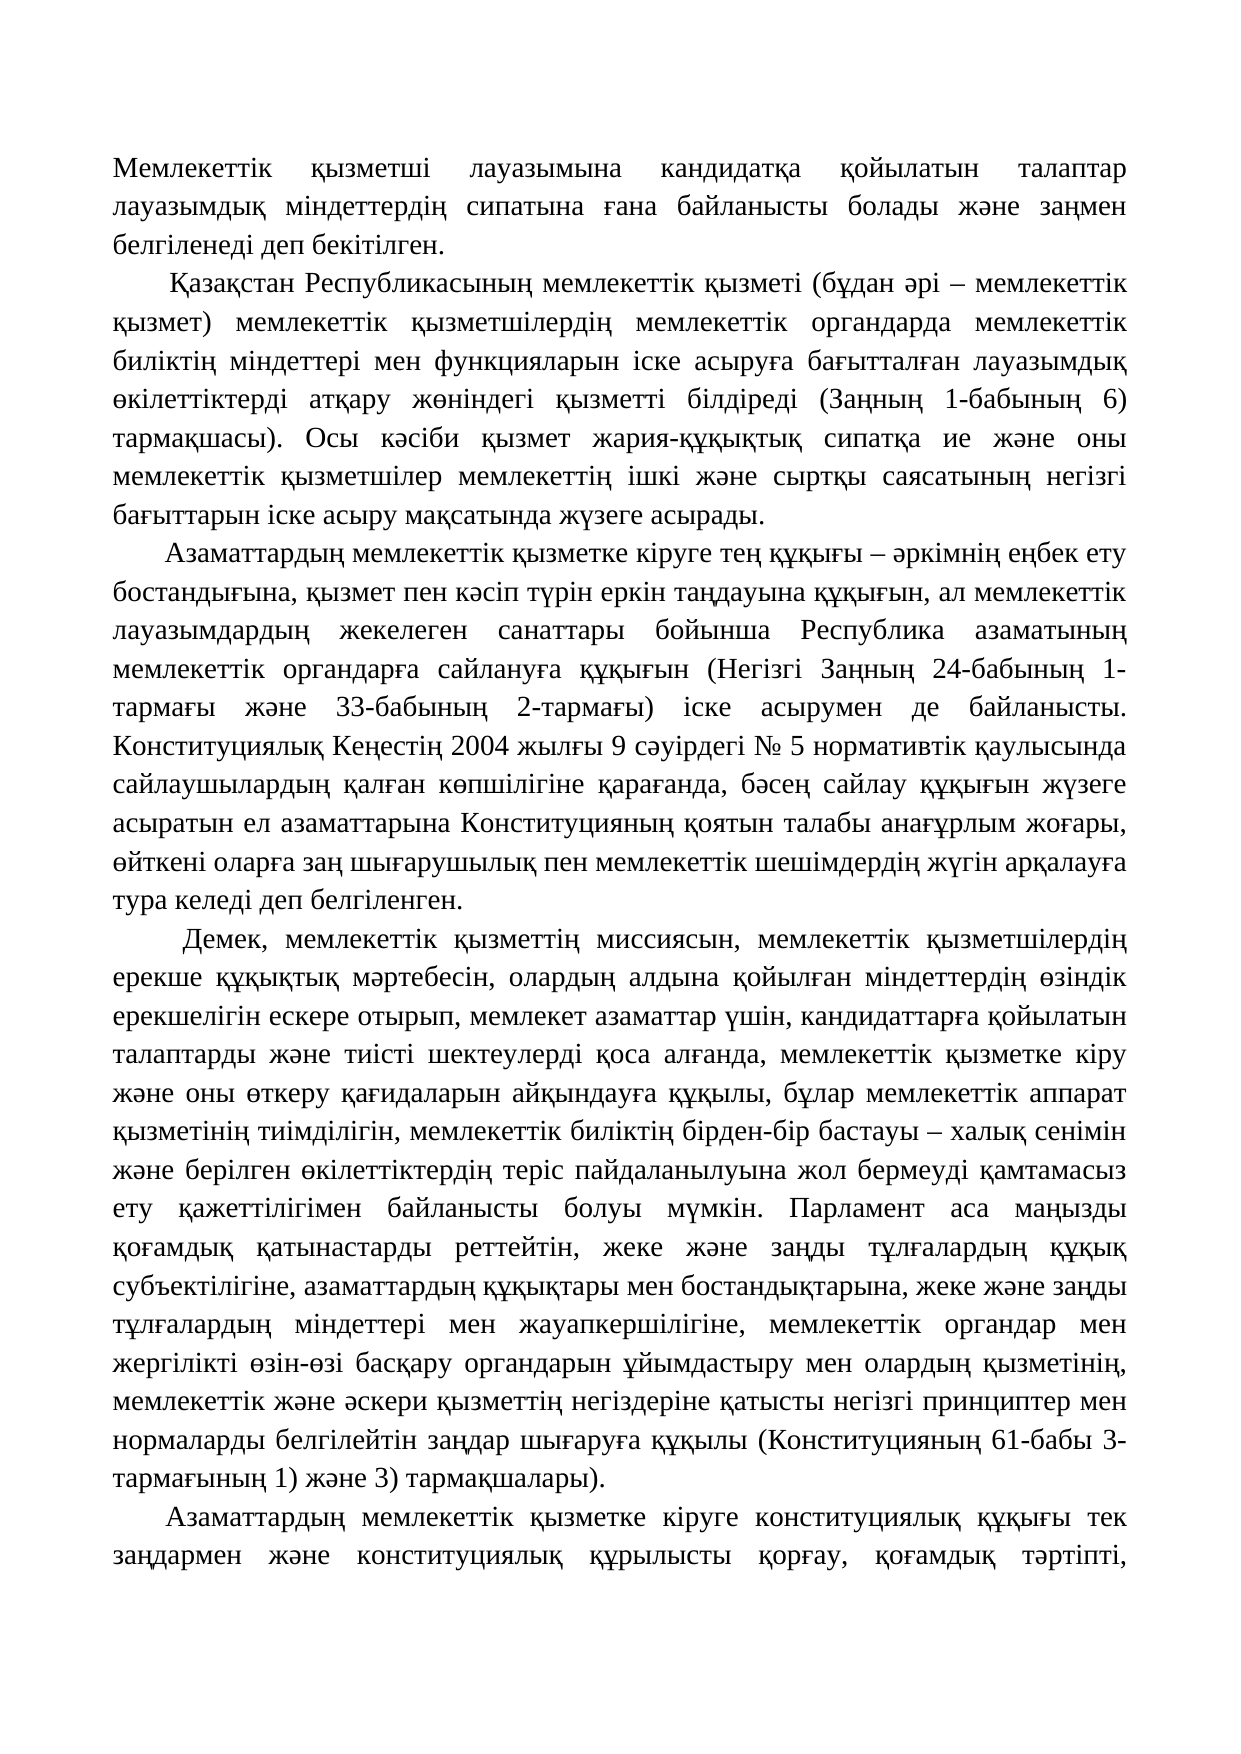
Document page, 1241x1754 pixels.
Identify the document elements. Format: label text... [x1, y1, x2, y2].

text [112, 150, 1128, 261]
text Қазақстан Республикасының мемлекеттiк қызметі (бұдан әрі – мемлекеттік қызмет) мемлекеттiк қызметшiлердiң мемлекеттiк органдарда мемлекеттiк билiктiң мiндеттерi мен функцияларын iске асыруға бағытталған лауазымдық өкiлеттiктерді атқару жөнiндегi қызметті білдіредi (Заңның 1-бабының 6) тармақшасы). Осы кәсіби қызмет жария-құқықтық сипатқа ие және оны мемлекеттік қызметшілер мемлекеттің ішкі және сыртқы саясатының негізгі бағыттарын іске асыру мақсатында жүзеге асырады. [112, 266, 1128, 530]
text Азаматтардың мемлекеттік қызметке кіруге тең құқығы – әркімнің еңбек ету бостандығына, қызмет пен кəсіп түрін еркін таңдауына құқығын, ал мемлекеттік лауазымдардың жекелеген санаттары бойынша Республика азаматының мемлекеттік органдарға сайлануға құқығын (Негізгі Заңның 24-бабының 1-тармағы және 33-бабының 2-тармағы) іске асырумен де байланысты. Конституциялық Кеңестің 2004 жылғы 9 сәуірдегі № 5 нормативтік қаулысында сайлаушылардың қалған көпшiлiгiне қарағанда, бәсең сайлау құқығын жүзеге асыратын ел азаматтарына Конституцияның қоятын талабы анағұрлым жоғары, өйткенi оларға заң шығарушылық пен мемлекеттiк шешiмдердiң жүгiн арқалауға тура келедi деп белгіленген. [112, 535, 1128, 916]
text Демек, мемлекеттік қызметтің миссиясын, мемлекеттік қызметшілердің ерекше құқықтық мәртебесін, олардың алдына қойылған міндеттердің өзіндік ерекшелігін ескере отырып, мемлекет азаматтар үшін, кандидаттарға қойылатын талаптарды және тиісті шектеулерді қоса алғанда, мемлекеттік қызметке кіру және оны өткеру қағидаларын айқындауға құқылы, бұлар мемлекеттік аппарат қызметінің тиімділігін, мемлекеттік биліктің бірден-бір бастауы – халық сенімін және берілген өкілеттіктердің теріс пайдаланылуына жол бермеуді қамтамасыз ету қажеттілігімен байланысты болуы мүмкін. Парламент аса маңызды қоғамдық қатынастарды реттейтін, жеке және заңды тұлғалардың құқық субъектілігіне, азаматтардың құқықтары мен бостандықтарына, жеке және заңды тұлғалардың міндеттері мен жауапкершілігіне, мемлекеттік органдар мен жергілікті өзін-өзі басқару органдарын ұйымдастыру мен олардың қызметінің, мемлекеттік және әскери қызметтің негіздеріне қатысты негізгі принциптер мен нормаларды белгілейтін заңдар шығаруға құқылы (Конституцияның 61-бабы 3-тармағының 1) және 3) тармақшалары). [112, 921, 1128, 1494]
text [112, 1499, 1128, 1571]
